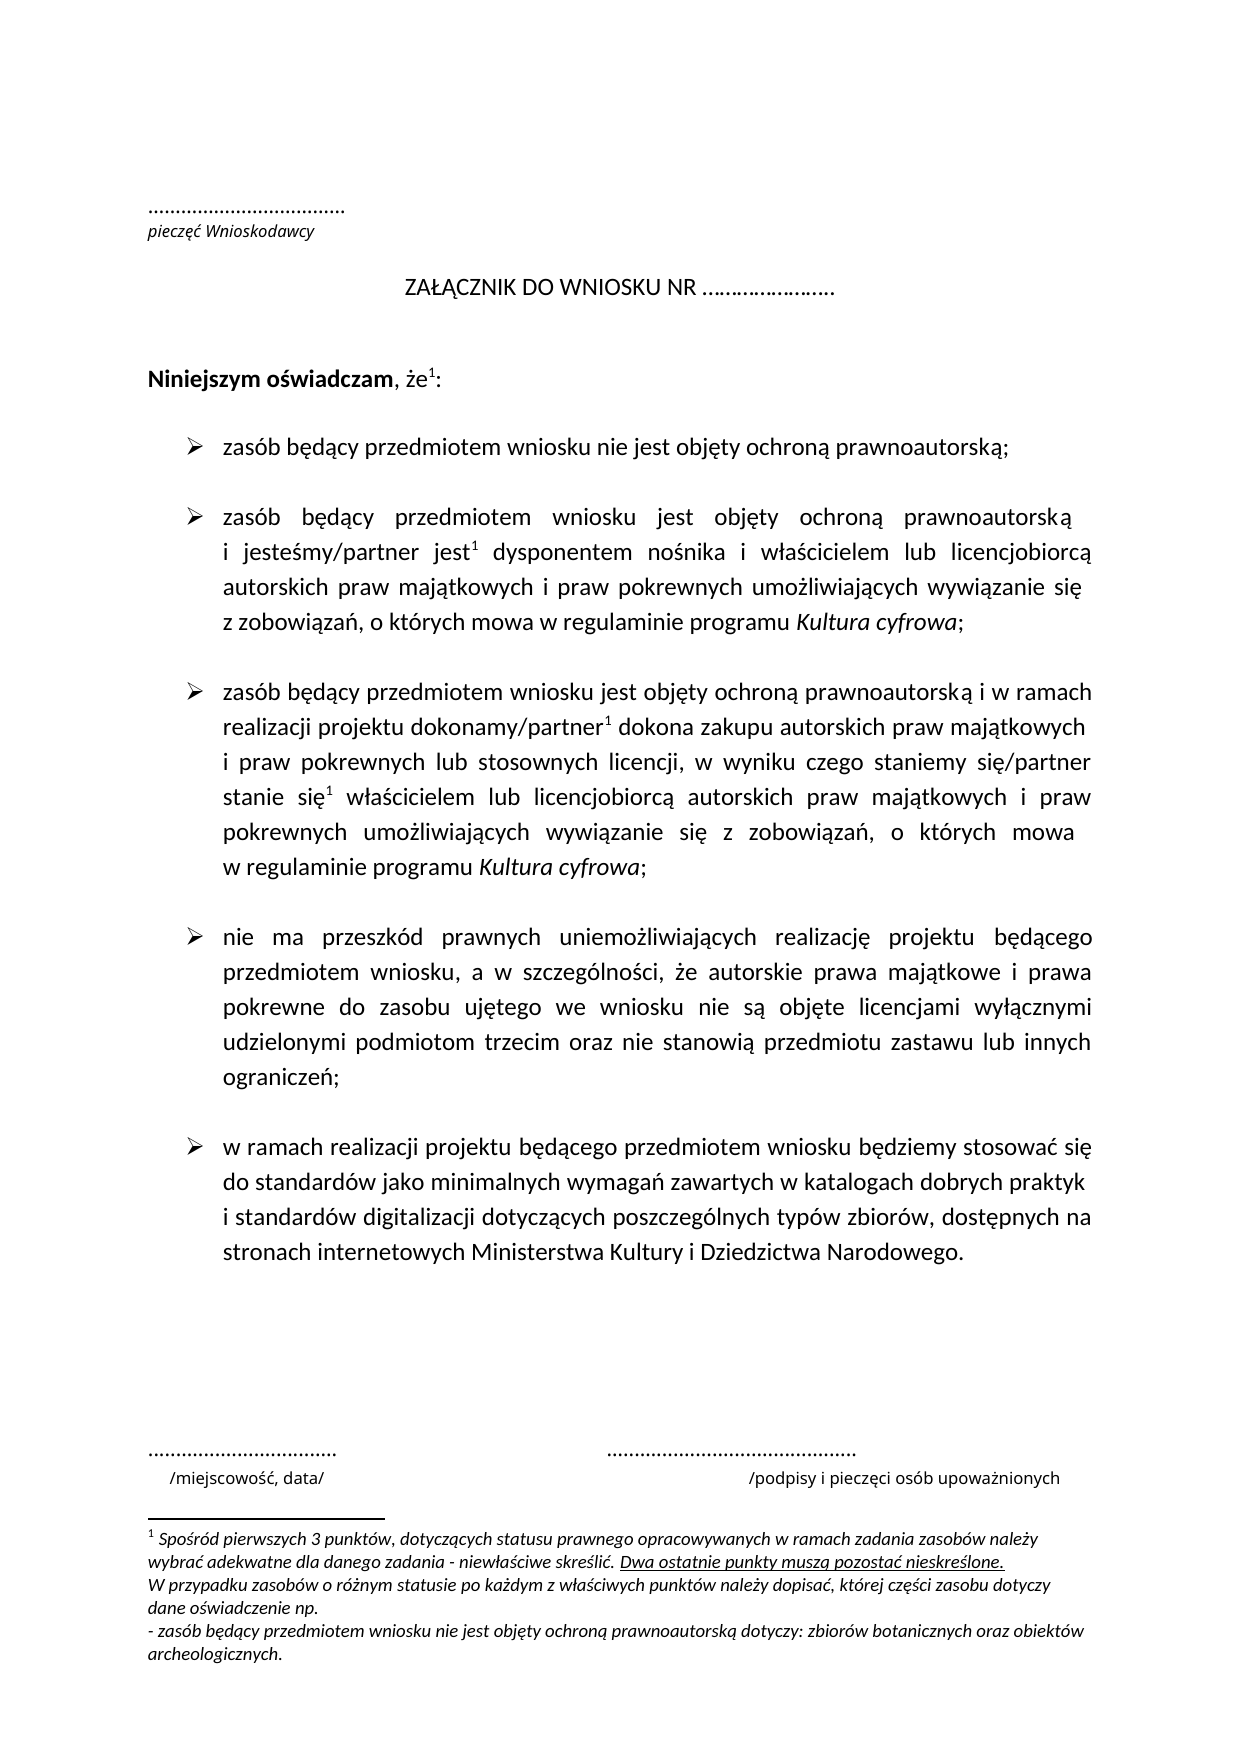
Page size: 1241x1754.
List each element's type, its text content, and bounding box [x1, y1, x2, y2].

list zasób będący przedmiotem wniosku jest objęty ochroną prawnoautorską i jesteśmy/partner jest1 dysponentem nośnika i właścicielem lub licencjobiorcą autorskich praw majątkowych i praw pokrewnych umożliwiających wywiązanie się z zobowiązań, o których mowa w regulaminie programu Kultura cyfrowa; [185, 501, 1092, 637]
list zasób będący przedmiotem wniosku jest objęty ochroną prawnoautorską i w ramach realizacji projektu dokonamy/partner1 dokona zakupu autorskich praw majątkowych i praw pokrewnych lub stosownych licencji, w wyniku czego staniemy się/partner stanie się1 właścicielem lub licencjobiorcą autorskich praw majątkowych i praw pokrewnych umożliwiających wywiązanie się z zobowiązań, o których mowa w regulaminie programu Kultura cyfrowa; [185, 676, 1092, 882]
list Niniejszym oświadczam, że: [148, 363, 1092, 393]
list nie ma przeszkód prawnych uniemożliwiających realizację projektu będącego przedmiotem wniosku, a w szczególności, że autorskie prawa majątkowe i prawa pokrewne do zasobu ujętego we wniosku nie są objęte licencjami wyłącznymi udzielonymi podmiotom trzecim oraz nie stanowią przedmiotu zastawu lub innych ograniczeń; [185, 921, 1092, 1092]
list zasób będący przedmiotem wniosku nie jest objęty ochroną prawnoautorską; [185, 431, 1092, 462]
list .................................. …...….................................... [148, 1434, 1092, 1462]
list ……………………………… [148, 192, 1092, 220]
list w ramach realizacji projektu będącego przedmiotem wniosku będziemy stosować się do standardów jako minimalnych wymagań zawartych w katalogach dobrych praktyk i standardów digitalizacji dotyczących poszczególnych typów zbiorów, dostępnych na stronach internetowych Ministerstwa Kultury i Dziedzictwa Narodowego. [185, 1131, 1092, 1267]
list załącznik do wniosku nr ………………….. [148, 271, 1092, 302]
list pieczęć Wnioskodawcy [148, 220, 1092, 243]
list /miejscowość, data/ /podpisy i pieczęci osób upoważnionych [148, 1466, 1092, 1489]
